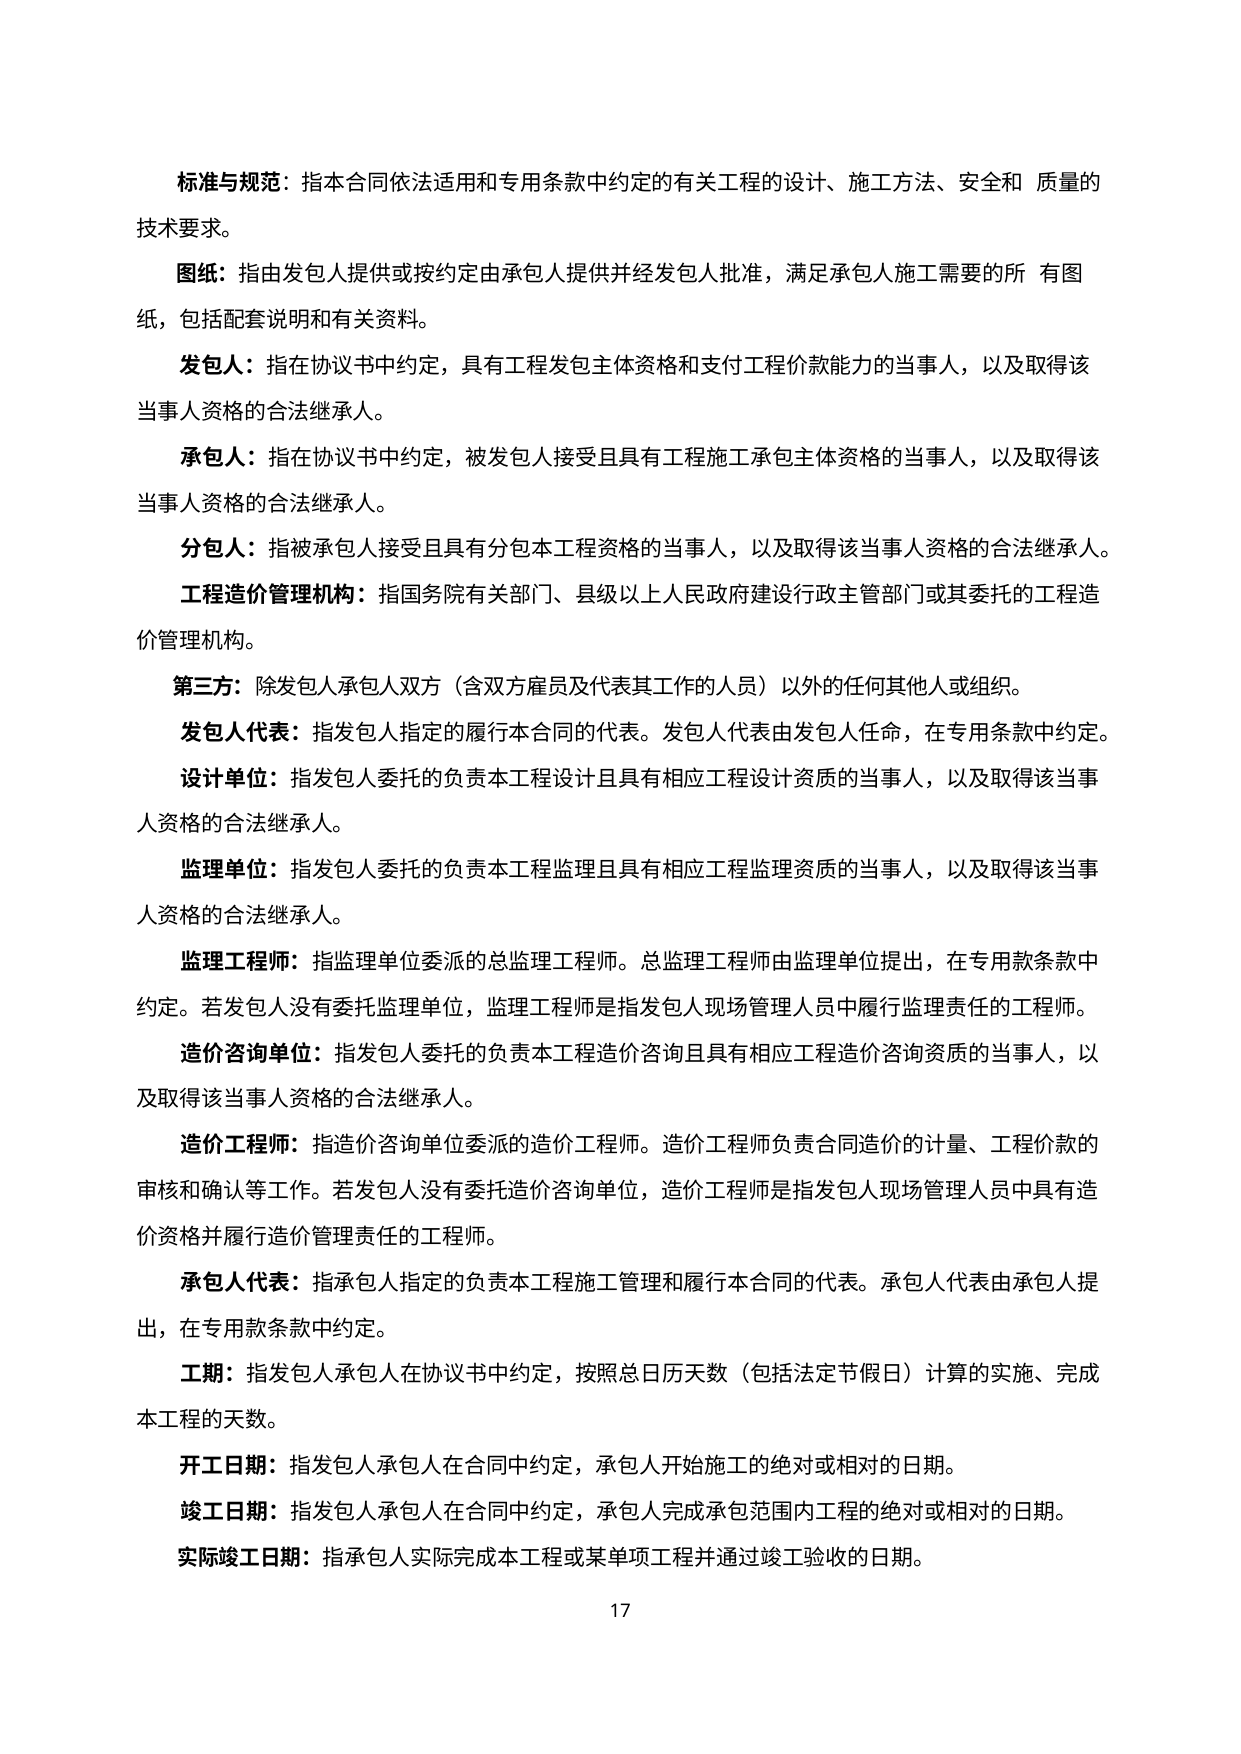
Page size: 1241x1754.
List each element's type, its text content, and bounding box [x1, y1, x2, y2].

text 承包人：指在协议书中约定，被发包人接受且具有工程施工承包主体资格的当事人，以及取得该当事人资格的合法继承人。 [136, 428, 1104, 520]
text 竣工日期：指发包人承包人在合同中约定，承包人完成承包范围内工程的绝对或相对的日期。 [136, 1483, 1104, 1528]
text 监理单位：指发包人委托的负责本工程监理且具有相应工程监理资质的当事人，以及取得该当事人资格的合法继承人。 [136, 841, 1104, 933]
text 工期：指发包人承包人在协议书中约定，按照总日历天数（包括法定节假日）计算的实施、完成本工程的天数。 [136, 1345, 1104, 1437]
text 造价工程师：指造价咨询单位委派的造价工程师。造价工程师负责合同造价的计量、工程价款的审核和确认等工作。若发包人没有委托造价咨询单位，造价工程师是指发包人现场管理人员中具有造价资格并履行造价管理责任的工程师。 [136, 1116, 1104, 1253]
text 造价咨询单位：指发包人委托的负责本工程造价咨询且具有相应工程造价咨询资质的当事人，以及取得该当事人资格的合法继承人。 [136, 1024, 1104, 1116]
text 第三方：除发包人承包人双方（含双方雇员及代表其工作的人员）以外的任何其他人或组织。 [136, 658, 1104, 703]
text 承包人代表：指承包人指定的负责本工程施工管理和履行本合同的代表。承包人代表由承包人提出，在专用款条款中约定。 [136, 1253, 1104, 1345]
text 开工日期：指发包人承包人在合同中约定，承包人开始施工的绝对或相对的日期。 [136, 1437, 1104, 1483]
text 实际竣工日期：指承包人实际完成本工程或某单项工程并通过竣工验收的日期。 [136, 1528, 1104, 1574]
text 图纸：指由发包人提供或按约定由承包人提供并经发包人批准，满足承包人施工需要的所 有图纸，包括配套说明和有关资料。 [136, 245, 1104, 337]
text 分包人：指被承包人接受且具有分包本工程资格的当事人，以及取得该当事人资格的合法继承人。 [136, 520, 1104, 566]
text 发包人：指在协议书中约定，具有工程发包主体资格和支付工程价款能力的当事人，以及取得该当事人资格的合法继承人。 [136, 337, 1104, 428]
text 监理工程师：指监理单位委派的总监理工程师。总监理工程师由监理单位提出，在专用款条款中约定。若发包人没有委托监理单位，监理工程师是指发包人现场管理人员中履行监理责任的工程师。 [136, 933, 1104, 1024]
text 标准与规范：指本合同依法适用和专用条款中约定的有关工程的设计、施工方法、安全和 质量的技术要求。 [136, 153, 1104, 245]
text 工程造价管理机构：指国务院有关部门、县级以上人民政府建设行政主管部门或其委托的工程造价管理机构。 [136, 566, 1104, 658]
text 发包人代表：指发包人指定的履行本合同的代表。发包人代表由发包人任命，在专用条款中约定。 [136, 703, 1104, 749]
text 设计单位：指发包人委托的负责本工程设计且具有相应工程设计资质的当事人，以及取得该当事人资格的合法继承人。 [136, 749, 1104, 841]
